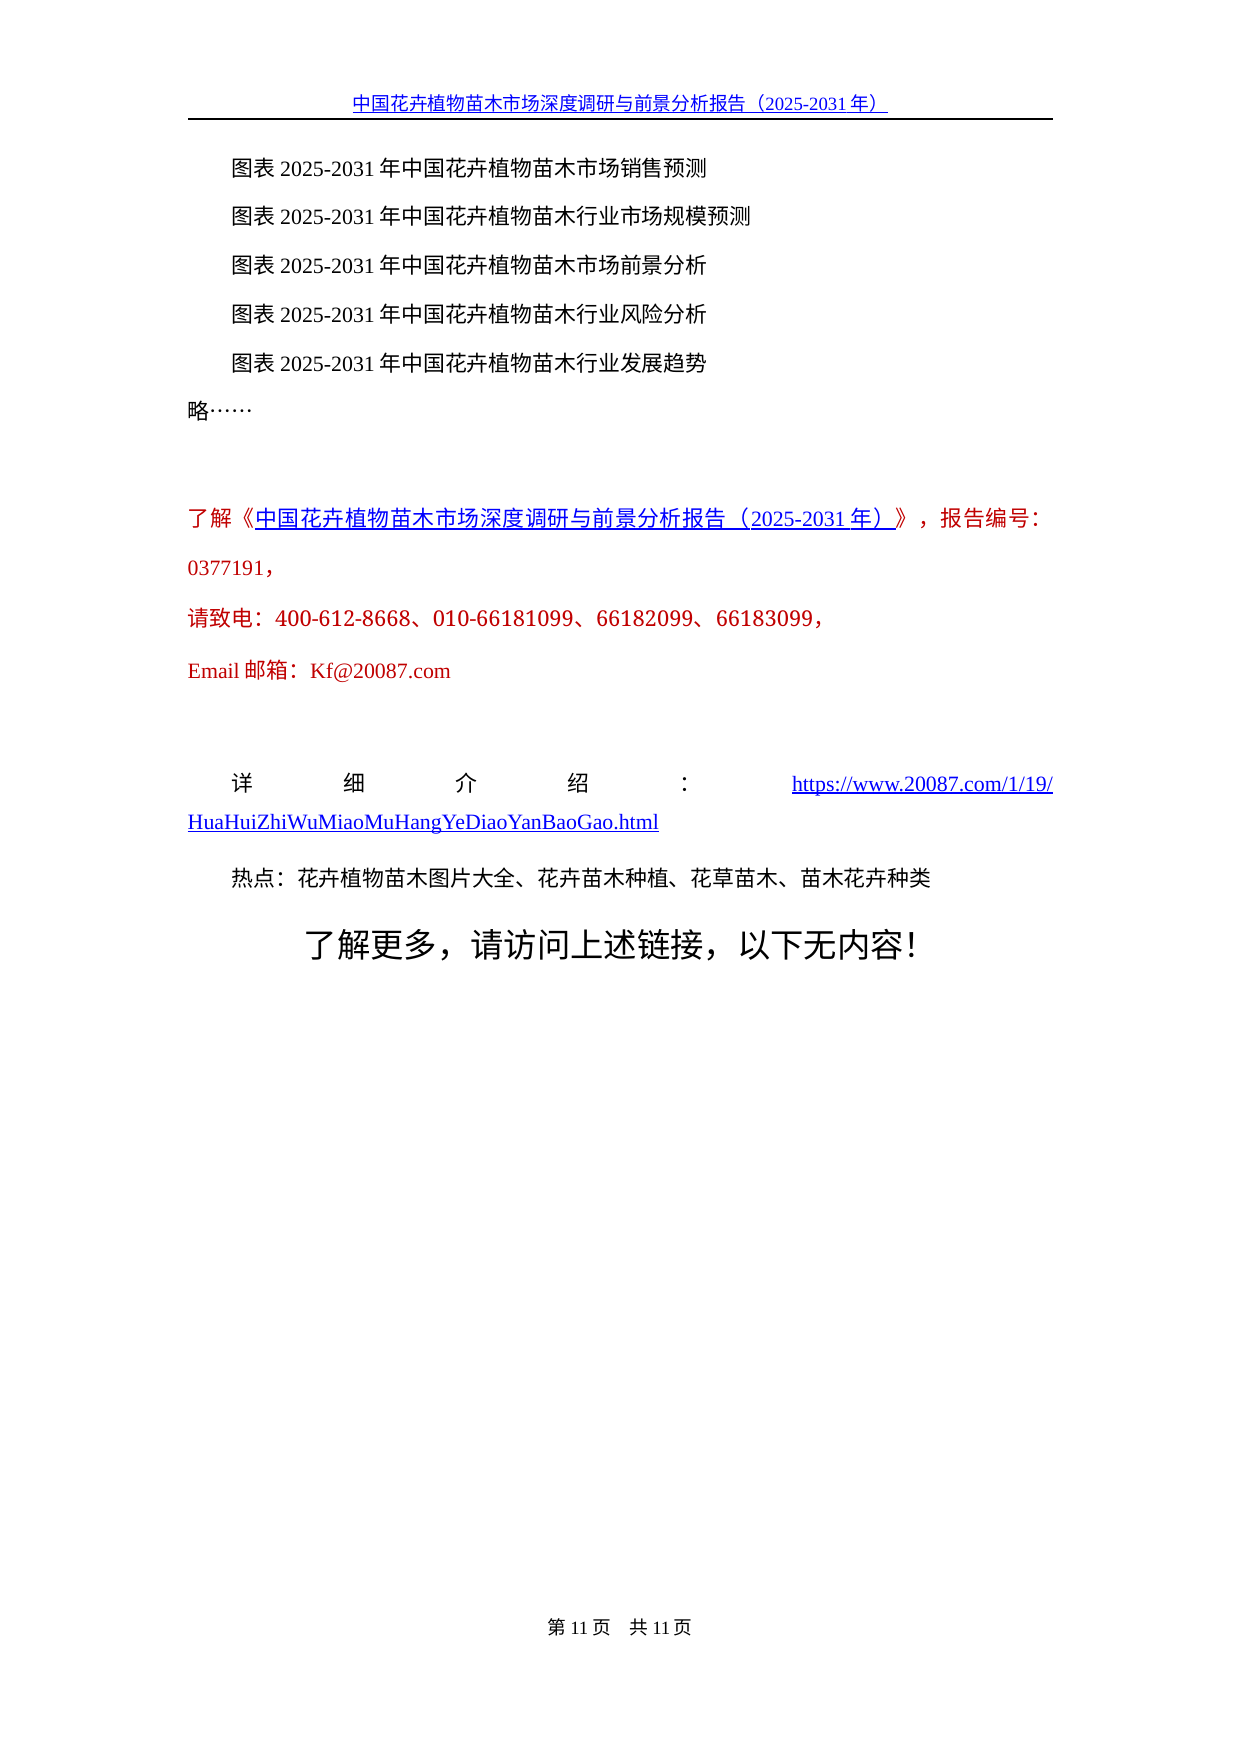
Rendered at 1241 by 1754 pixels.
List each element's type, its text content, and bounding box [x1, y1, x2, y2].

text Email邮箱：Kf@20087.com [187, 652, 1053, 685]
text 详细介绍：https://www.20087.com/1/19/HuaHuiZhiWuMiaoMuHangYeDiaoYanBaoGao.html [187, 765, 1053, 838]
text 热点：花卉植物苗木图片大全、花卉苗木种植、花草苗木、苗木花卉种类 [187, 861, 1053, 893]
text 请致电：400-612-8668、010-66181099、66182099、66183099， [187, 601, 1053, 633]
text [187, 150, 1053, 426]
title 了解更多，请访问上述链接，以下无内容！ [187, 911, 1053, 976]
text 了解《中国花卉植物苗木市场深度调研与前景分析报告（2025-2031年）》，报告编号：0377191， [187, 500, 1053, 582]
